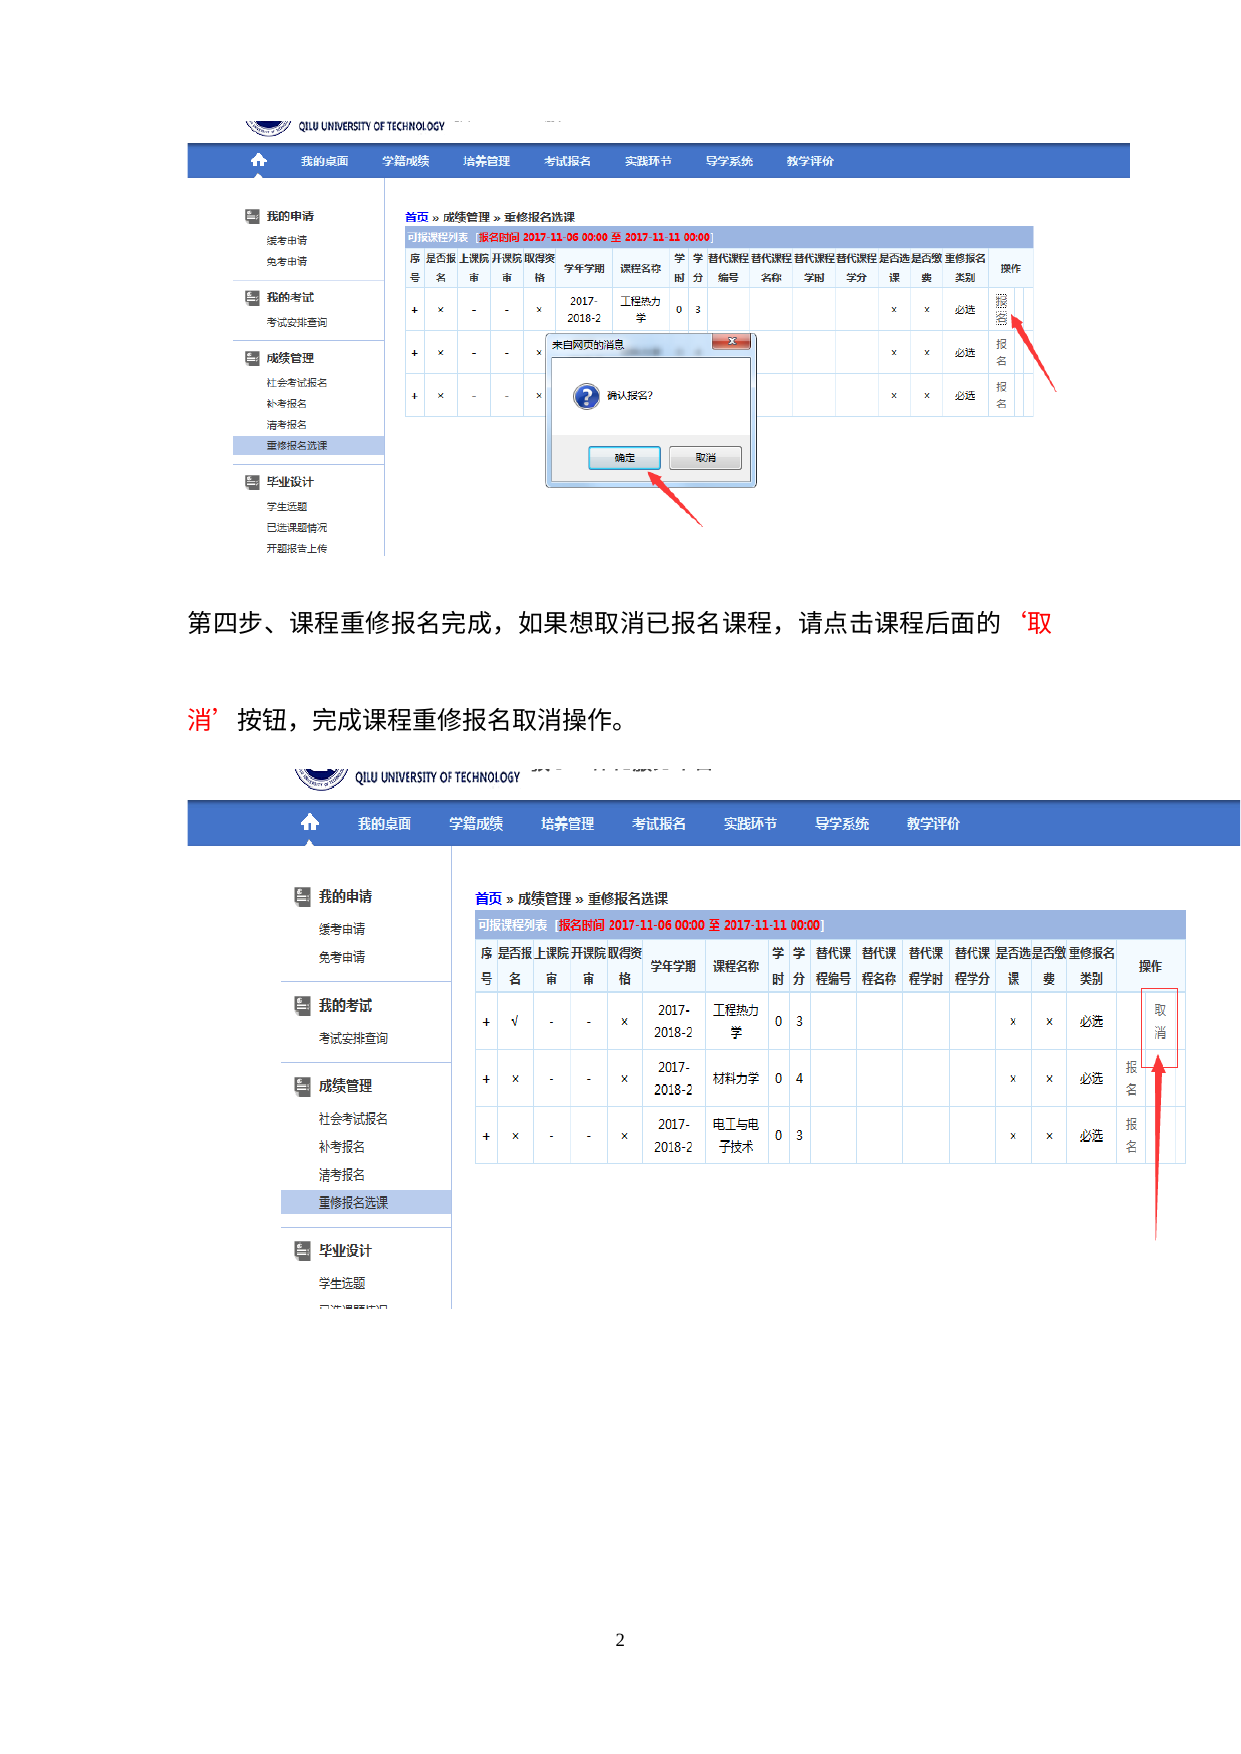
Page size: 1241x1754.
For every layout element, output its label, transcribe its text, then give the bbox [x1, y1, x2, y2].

picture [187, 769, 1241, 1309]
text 第四步、课程重修报名完成，如果想取消已报名课程，请点击课程后面的‘取消’按钮，完成课程重修报名取消操作。 [187, 589, 1053, 751]
picture [187, 121, 1130, 556]
